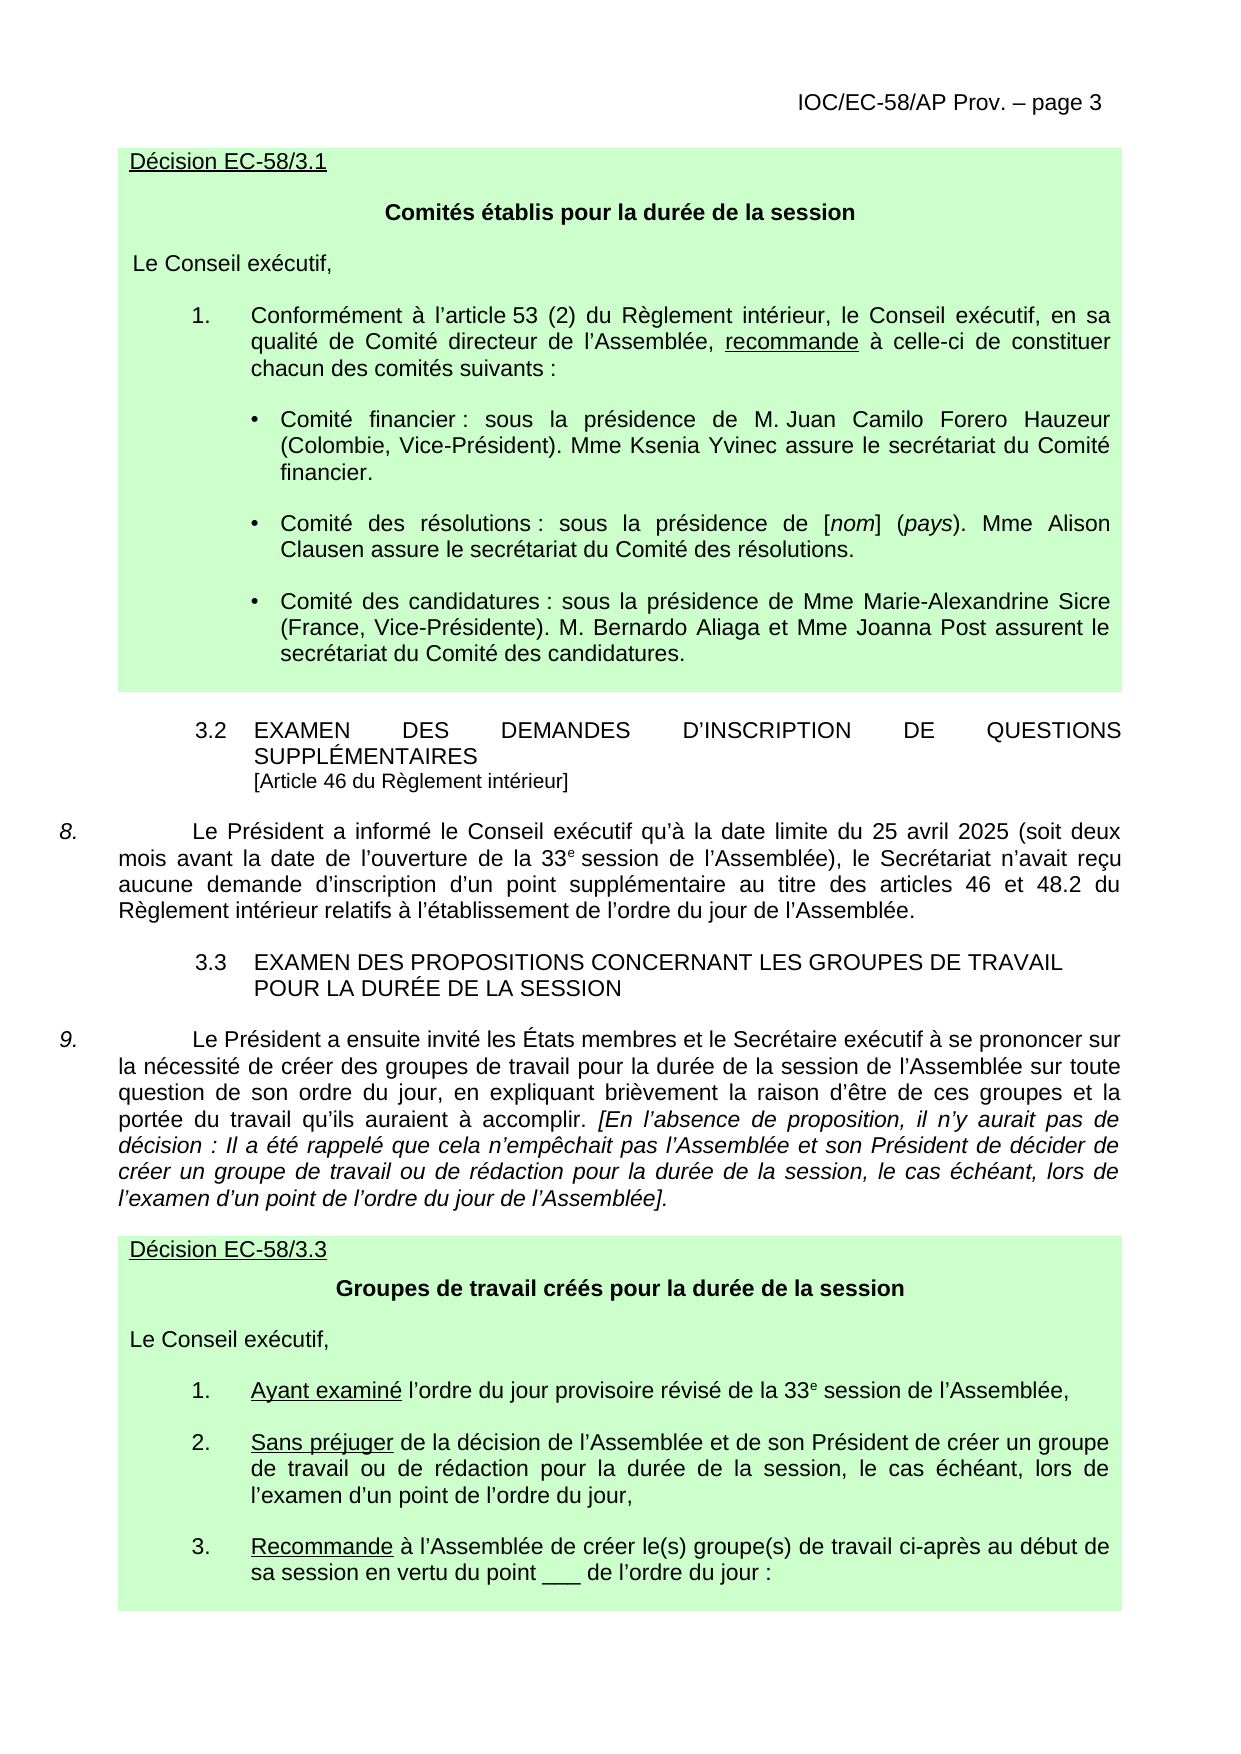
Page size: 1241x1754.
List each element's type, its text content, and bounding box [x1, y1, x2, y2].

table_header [118, 1236, 1122, 1611]
text 3.2 EXAMEN DES DEMANDES D’INSCRIPTION DE QUESTIONS SUPPLÉMENTAIRES [Article 46 du Règlement intérieur] [195, 717, 1122, 793]
list Le Président a ensuite invité les États membres et le Secrétaire exécutif à se prononcer sur la nécessité de créer des groupes de travail pour la durée de la session de l’Assemblée sur toute question de son ordre du jour, en expliquant brièvement la raison d’être de ces groupes et la portée du travail qu’ils auraient à accomplir. [En l’absence de proposition, il n’y aurait pas de décision : Il a été rappelé que cela n’empêchait pas l’Assemblée et son Président de décider de créer un groupe de travail ou de rédaction pour la durée de la session, le cas échéant, lors de l’examen d’un point de l’ordre du jour de l’Assemblée]. [59, 1026, 1122, 1211]
table_header Décision EC-58/3.1 Comités établis pour la durée de la session Le Conseil exécutif, 1. Conformément à l’article 53 (2) du Règlement intérieur, le Conseil exécutif, en sa qualité de Comité directeur de l’Assemblée, recommande à celle-ci de constituer chacun des comités suivants : Comité financier : sous la présidence de M. Juan Camilo Forero Hauzeur (Colombie, Vice-Président). Mme Ksenia Yvinec assure le secrétariat du Comité financier. Comité des résolutions : sous la présidence de [nom] (pays). Mme Alison Clausen assure le secrétariat du Comité des résolutions. Comité des candidatures : sous la présidence de Mme Marie-Alexandrine Sicre (France, Vice-Présidente). M. Bernardo Aliaga et Mme Joanna Post assurent le secrétariat du Comité des candidatures. [118, 148, 1122, 692]
text 3.3 EXAMEN DES PROPOSITIONS CONCERNANT LES GROUPES DE TRAVAIL POUR LA DURÉE DE LA SESSION [195, 949, 1122, 1001]
list Le Président a informé le Conseil exécutif qu’à la date limite du 25 avril 2025 (soit deux mois avant la date de l’ouverture de la 33e session de l’Assemblée), le Secrétariat n’avait reçu aucune demande d’inscription d’un point supplémentaire au titre des articles 46 et 48.2 du Règlement intérieur relatifs à l’établissement de l’ordre du jour de l’Assemblée. [59, 818, 1122, 924]
